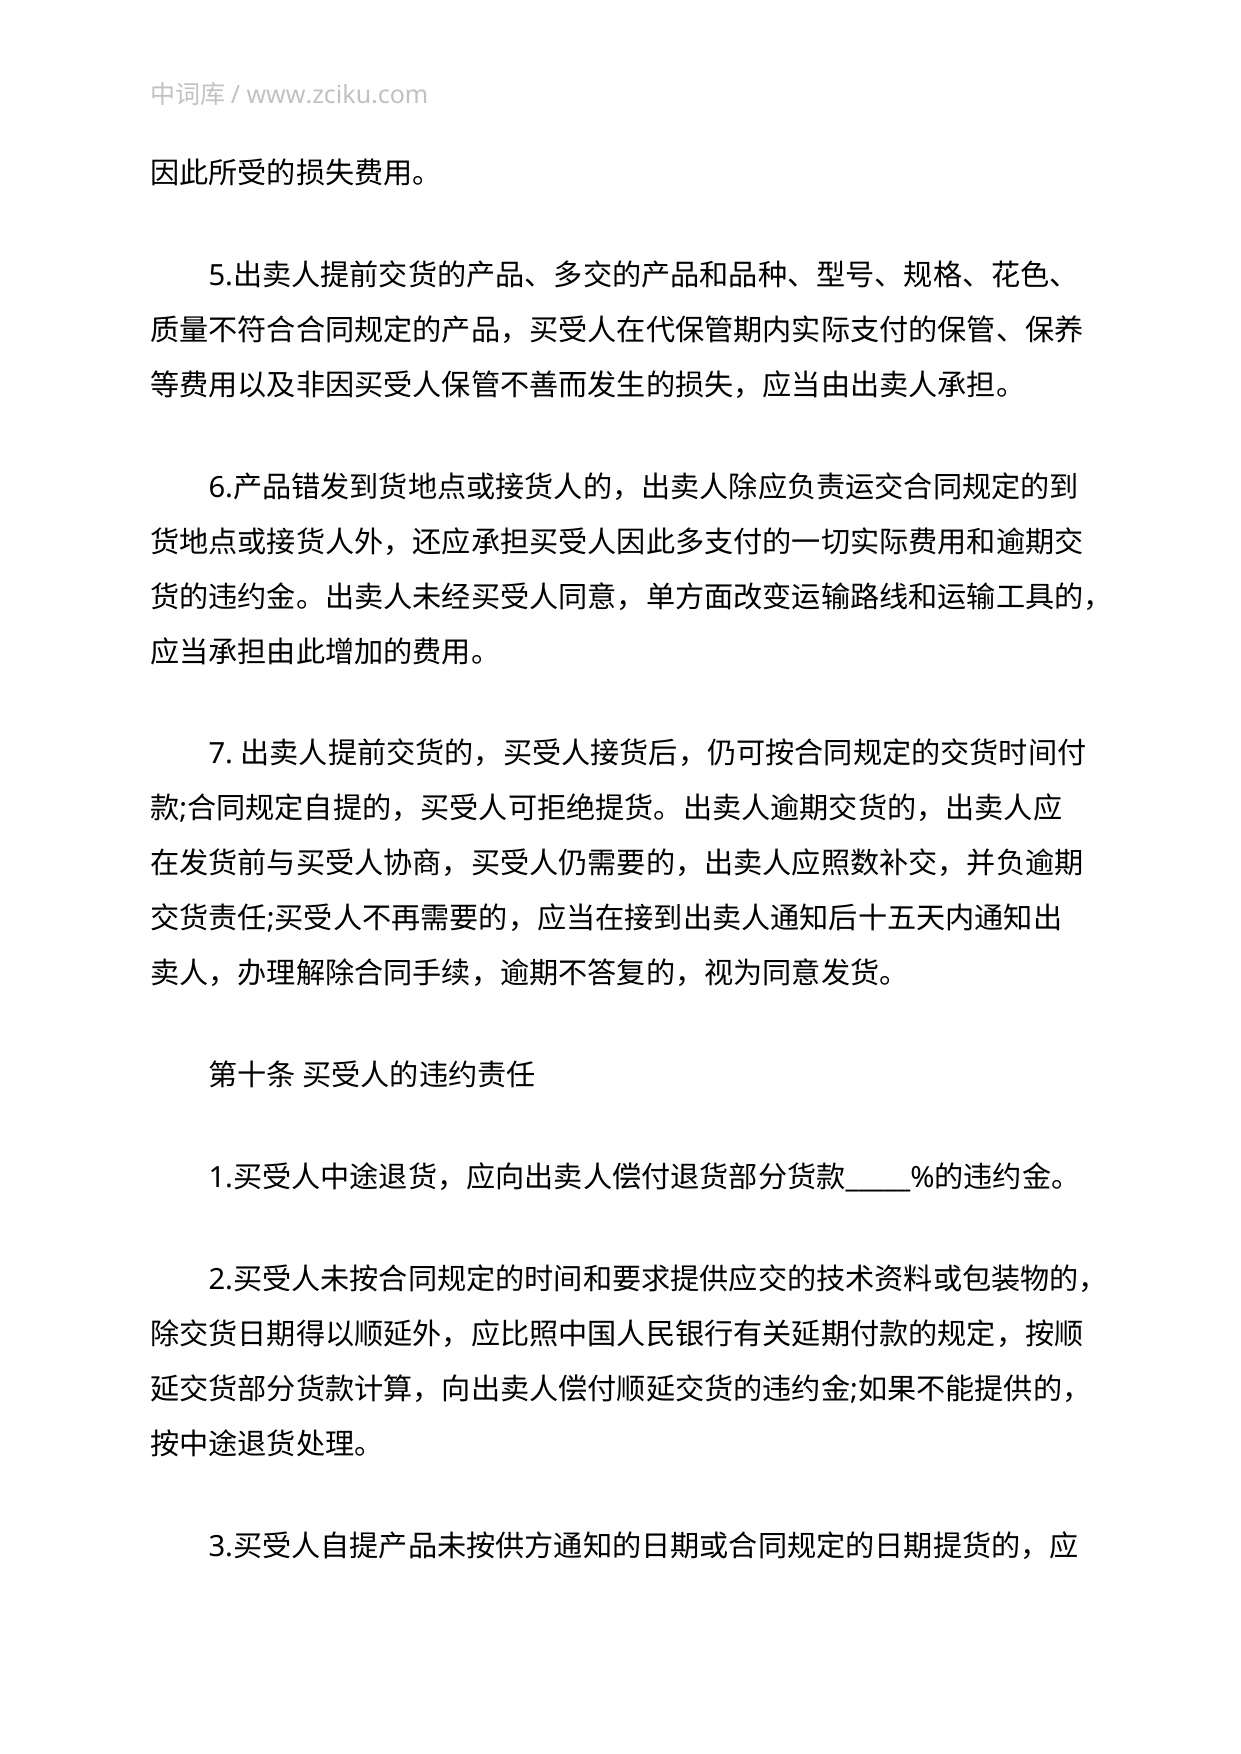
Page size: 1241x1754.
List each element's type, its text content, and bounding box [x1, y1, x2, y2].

text 6.产品错发到货地点或接货人的，出卖人除应负责运交合同规定的到货地点或接货人外，还应承担买受人因此多支付的一切实际费用和逾期交货的违约金。出卖人未经买受人同意，单方面改变运输路线和运输工具的，应当承担由此增加的费用。 [150, 463, 1090, 671]
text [150, 150, 1090, 192]
text 7. 出卖人提前交货的，买受人接货后，仍可按合同规定的交货时间付款;合同规定自提的，买受人可拒绝提货。出卖人逾期交货的，出卖人应在发货前与买受人协商，买受人仍需要的，出卖人应照数补交，并负逾期交货责任;买受人不再需要的，应当在接到出卖人通知后十五天内通知出卖人，办理解除合同手续，逾期不答复的，视为同意发货。 [150, 730, 1090, 992]
text 5.出卖人提前交货的产品、多交的产品和品种、型号、规格、花色、质量不符合合同规定的产品，买受人在代保管期内实际支付的保管、保养等费用以及非因买受人保管不善而发生的损失，应当由出卖人承担。 [150, 252, 1090, 404]
text 1.买受人中途退货，应向出卖人偿付退货部分货款_____%的违约金。 [150, 1153, 1090, 1196]
text 第十条 买受人的违约责任 [150, 1052, 1090, 1094]
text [150, 1522, 1090, 1564]
text 2.买受人未按合同规定的时间和要求提供应交的技术资料或包装物的，除交货日期得以顺延外，应比照中国人民银行有关延期付款的规定，按顺延交货部分货款计算，向出卖人偿付顺延交货的违约金;如果不能提供的，按中途退货处理。 [150, 1255, 1090, 1463]
